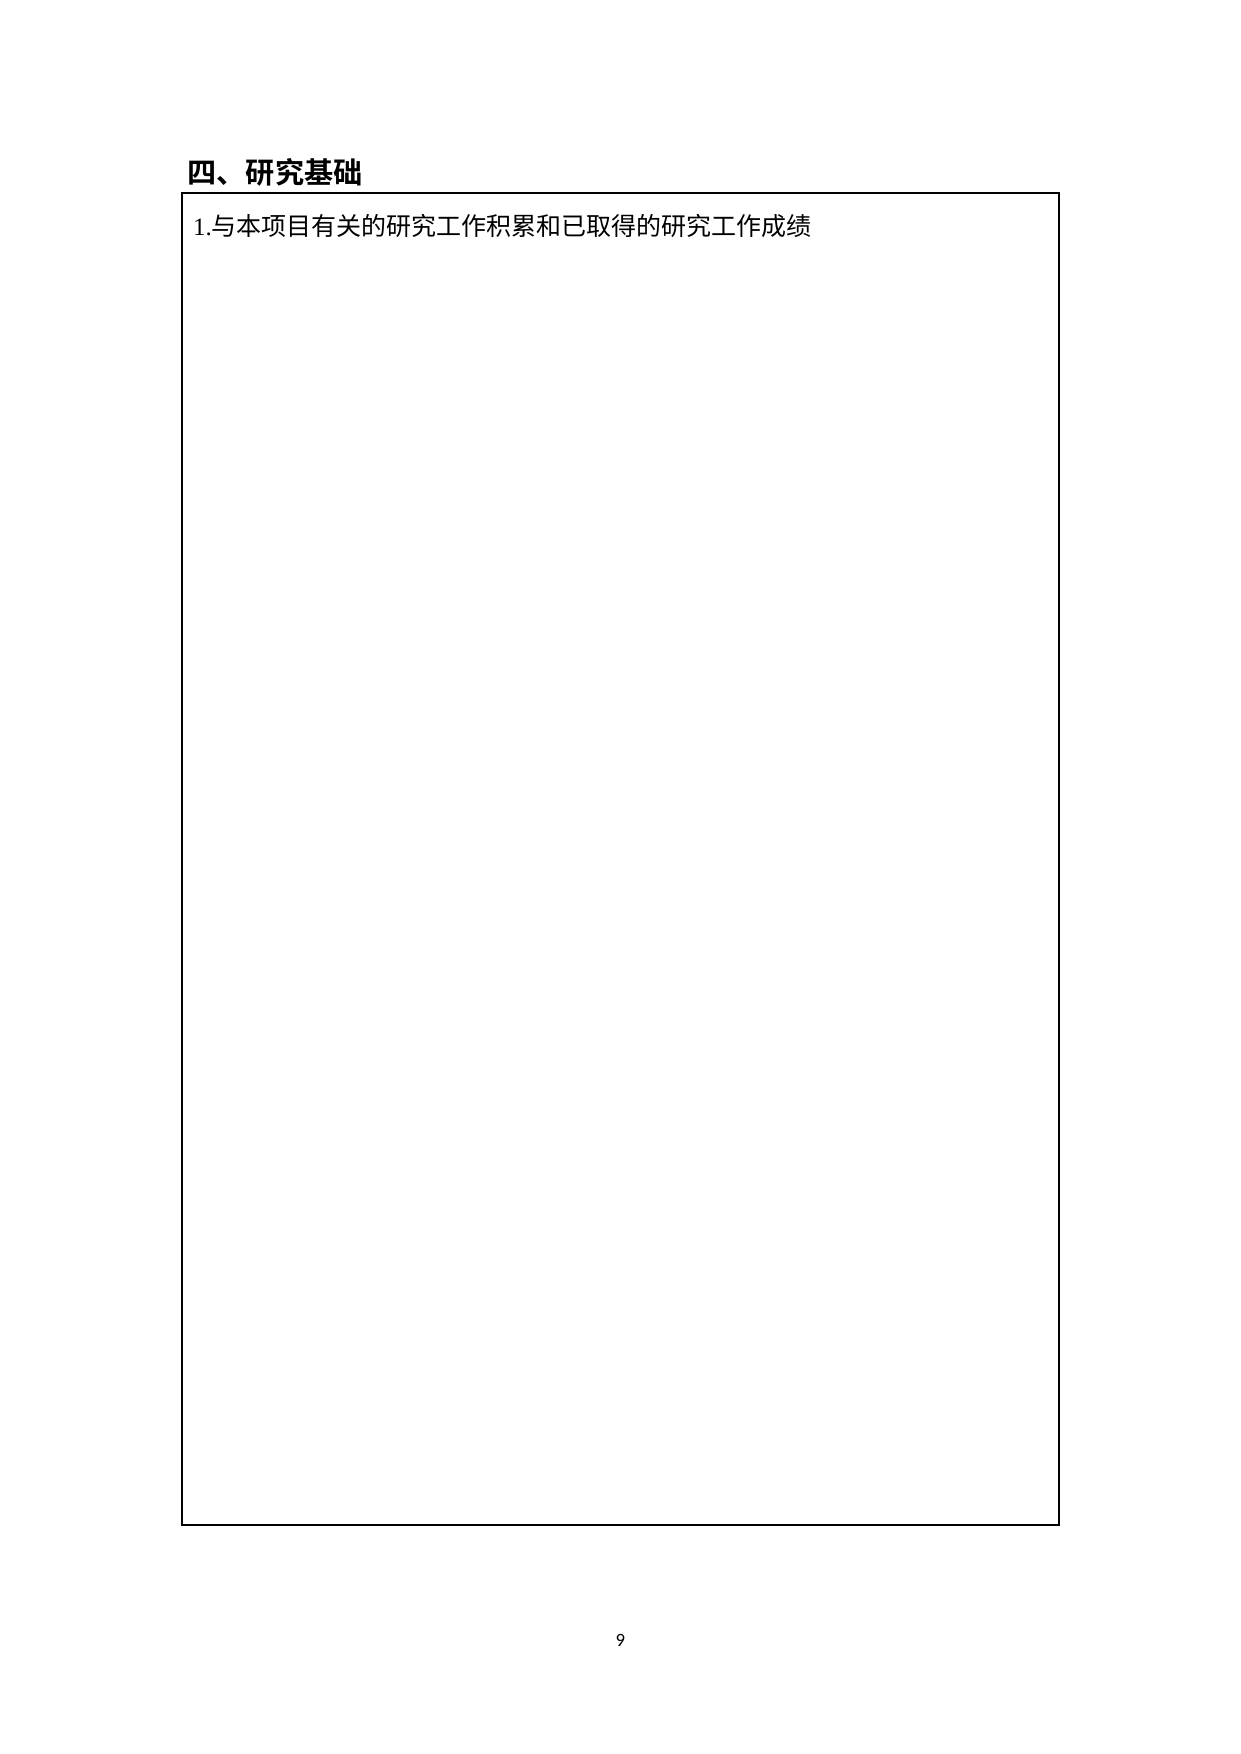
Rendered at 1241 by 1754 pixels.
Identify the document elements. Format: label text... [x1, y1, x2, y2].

table_header 1.与本项目有关的研究工作积累和已取得的研究工作成绩 [183, 194, 1058, 1524]
text 四、研究基础 [187, 150, 1053, 192]
